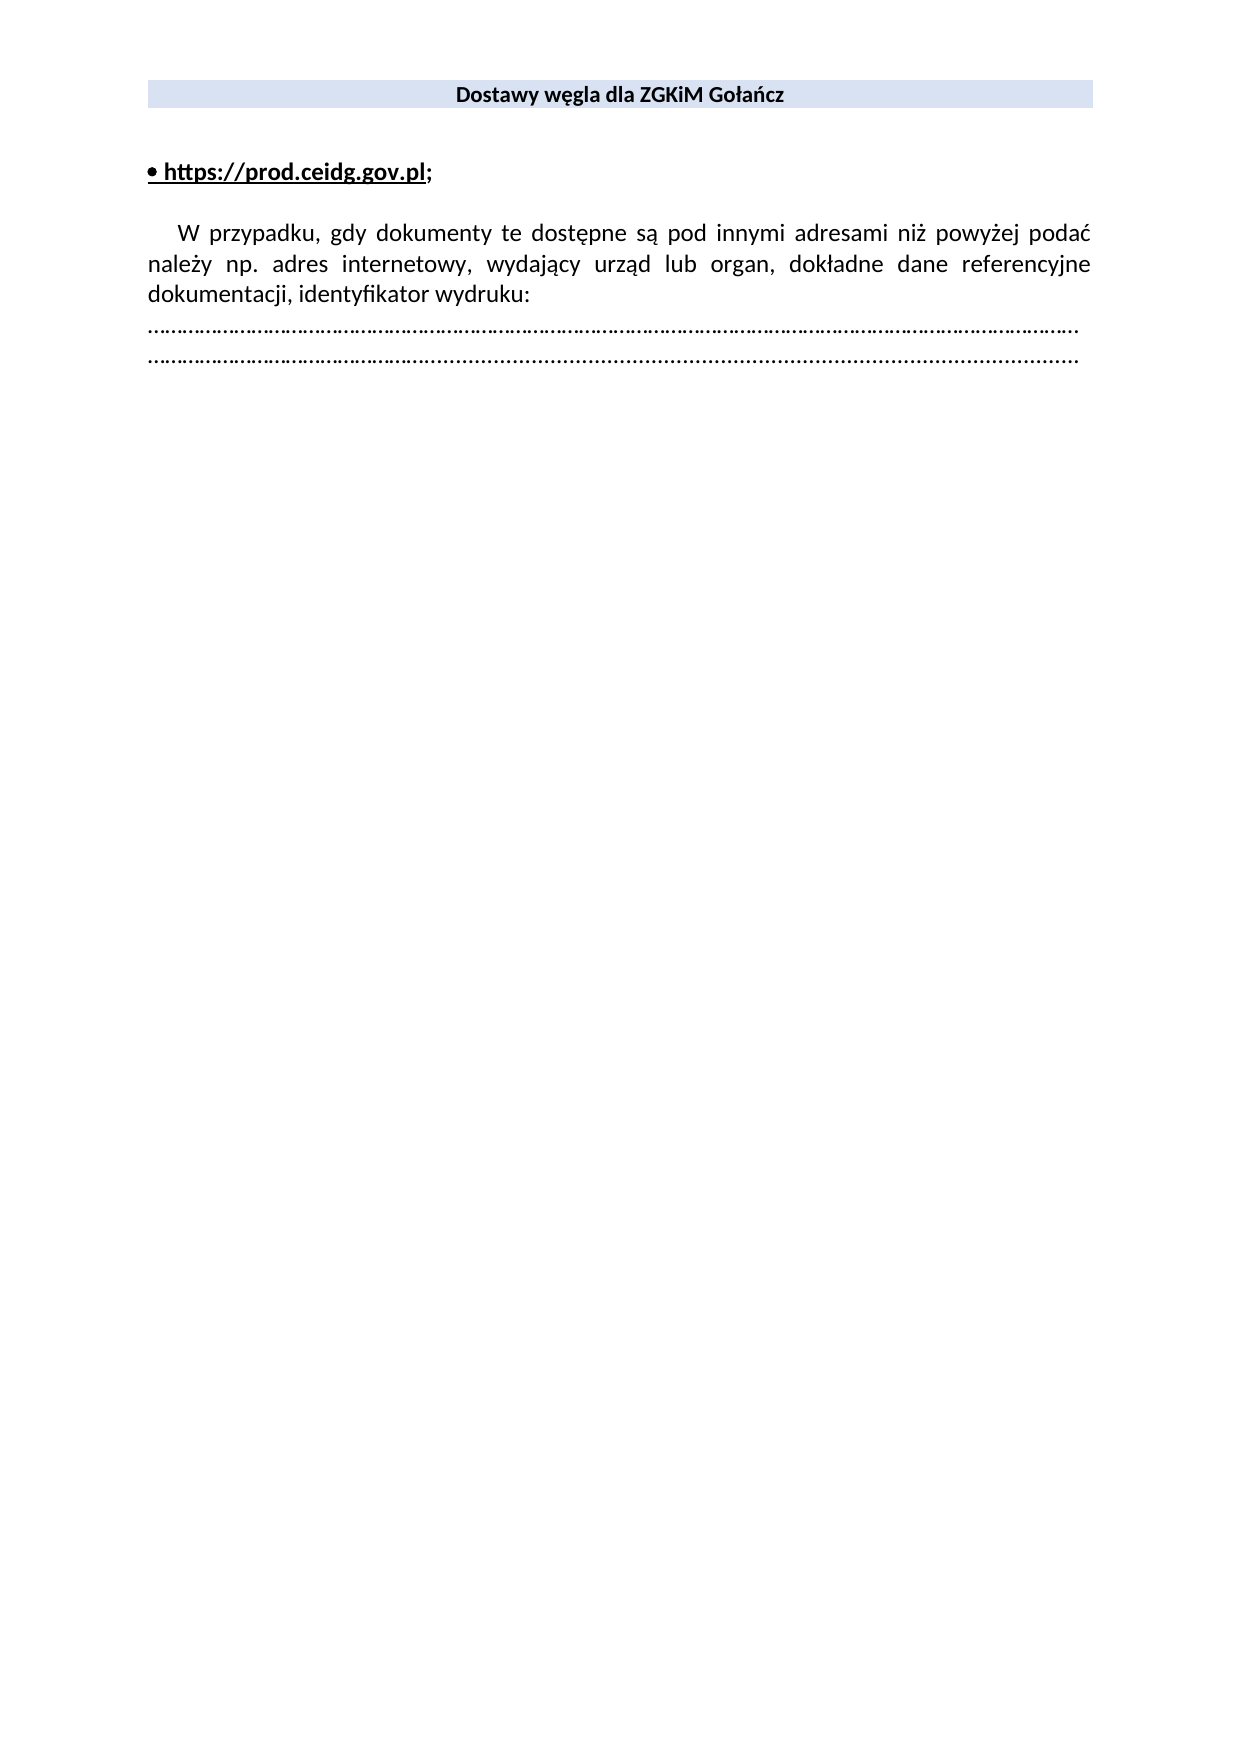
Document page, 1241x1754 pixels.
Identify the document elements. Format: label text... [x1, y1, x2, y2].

text https://prod.ceidg.gov.pl; [148, 156, 1093, 187]
text …………………………………………………………………………………………………………………………………………………………………………………………........................................................................................................ [148, 309, 1093, 370]
text W przypadku, gdy dokumenty te dostępne są pod innymi adresami niż powyżej podać należy np. adres internetowy, wydający urząd lub organ, dokładne dane referencyjne dokumentacji, identyfikator wydruku: [148, 217, 1093, 309]
